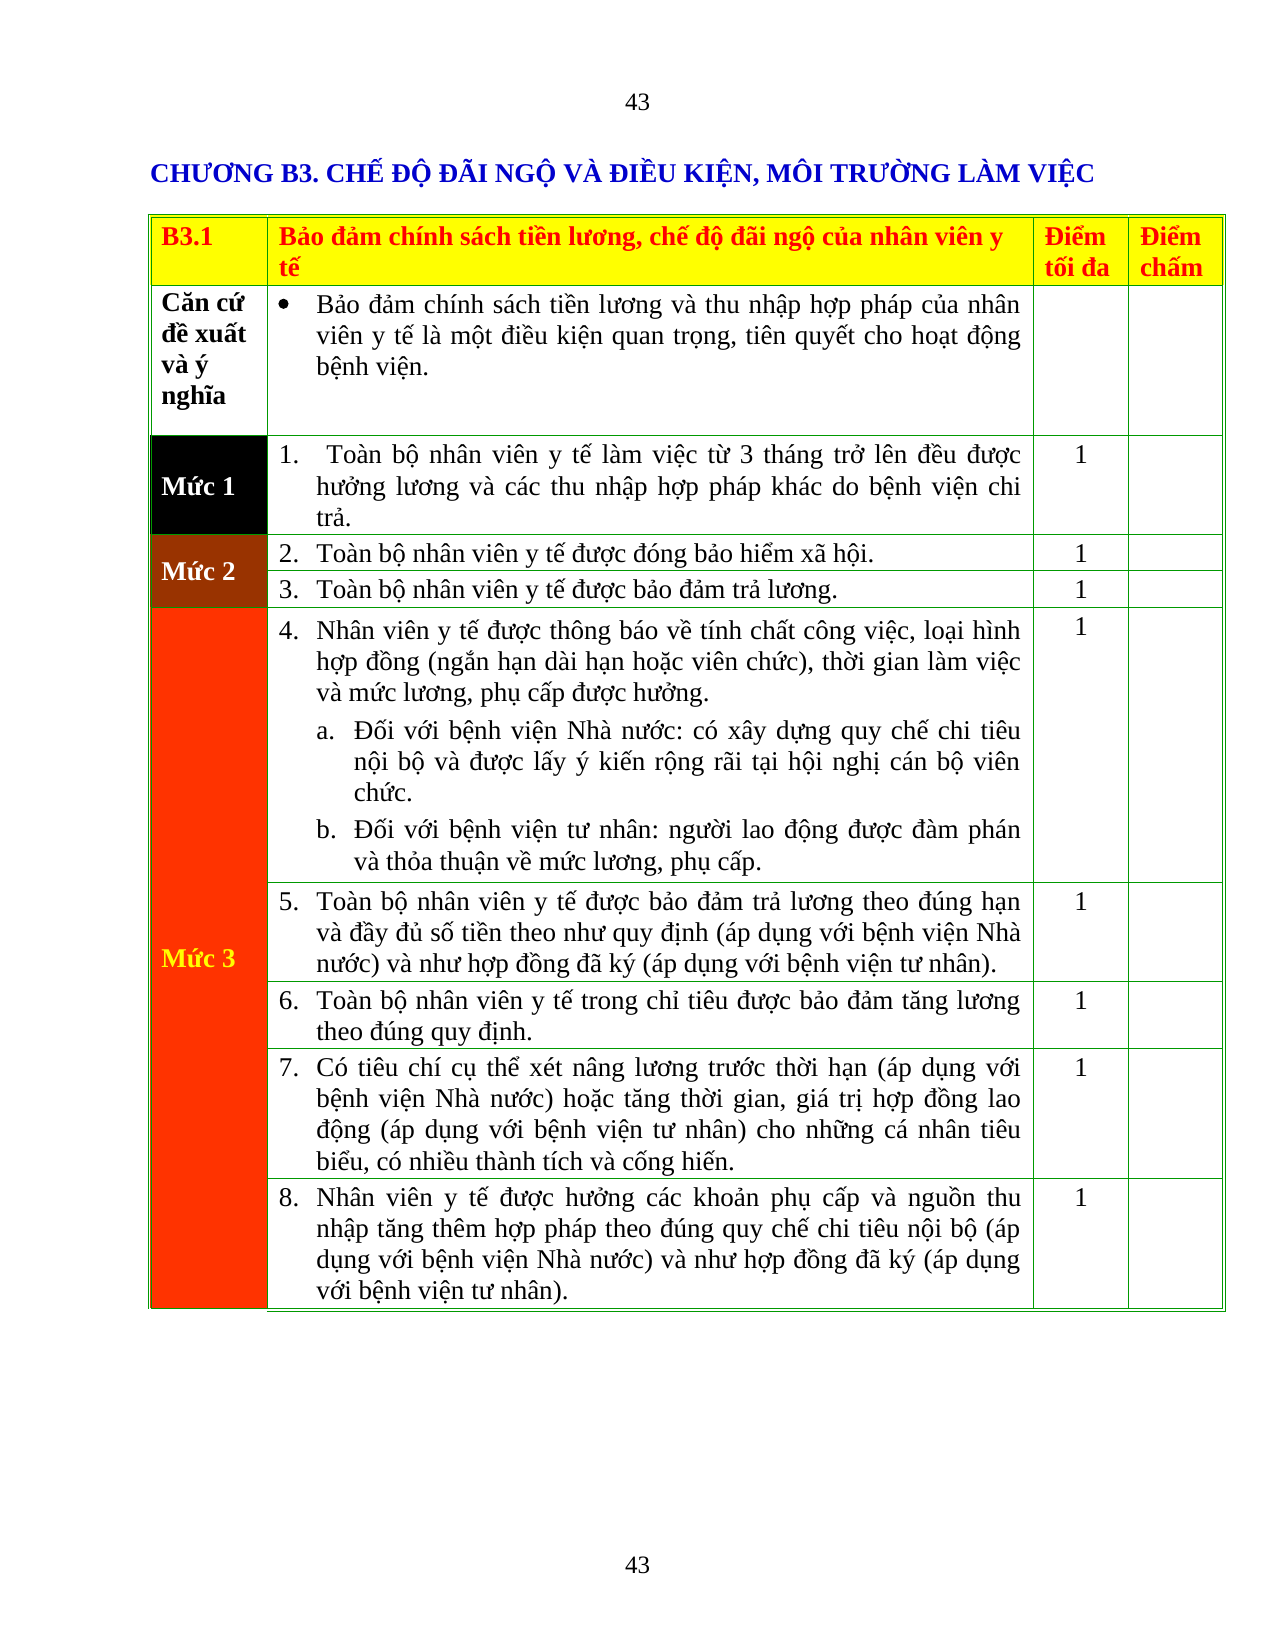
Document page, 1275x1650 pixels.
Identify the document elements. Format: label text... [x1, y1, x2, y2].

table_cell Mức 2 [152, 535, 267, 607]
table_cell Bảo đảm chính sách tiền lương và thu nhập hợp pháp của nhân viên y tế là một điều kiện quan trọng, tiên quyết cho hoạt động bệnh viện. [268, 286, 1033, 435]
text CHƯƠNG B3. CHẾ ĐỘ ĐÃI NGỘ VÀ ĐIỀU KIỆN, MÔI TRƯỜNG LÀM VIỆC [150, 157, 1125, 189]
table_cell Nhân viên y tế được hưởng các khoản phụ cấp và nguồn thu nhập tăng thêm hợp pháp theo đúng quy chế chi tiêu nội bộ (áp dụng với bệnh viện Nhà nước) và như hợp đồng đã ký (áp dụng với bệnh viện tư nhân). [268, 1179, 1033, 1308]
table_cell 1 [1034, 608, 1128, 882]
table_header Bảo đảm chính sách tiền lương, chế độ đãi ngộ của nhân viên y tế [268, 218, 1033, 285]
table_cell [1034, 286, 1128, 435]
table_cell [1129, 286, 1222, 435]
table_cell Toàn bộ nhân viên y tế được đóng bảo hiểm xã hội. [268, 535, 1033, 570]
table_header B3.1 [152, 218, 267, 285]
table_cell Toàn bộ nhân viên y tế được bảo đảm trả lương. [268, 571, 1033, 607]
table_cell Mức 1 [152, 436, 267, 534]
table_cell 1 [1034, 1179, 1128, 1308]
table_header Điểm tối đa [1034, 218, 1128, 285]
table_cell [1129, 1179, 1222, 1308]
table_cell 1 [1034, 1049, 1128, 1178]
table_cell Toàn bộ nhân viên y tế trong chỉ tiêu được bảo đảm tăng lương theo đúng quy định. [268, 982, 1033, 1048]
table_cell 1 [1034, 883, 1128, 981]
table_cell Mức 3 [152, 608, 267, 1308]
table_cell 1 [1034, 982, 1128, 1048]
table_cell Toàn bộ nhân viên y tế làm việc từ 3 tháng trở lên đều được hưởng lương và các thu nhập hợp pháp khác do bệnh viện chi trả. [268, 436, 1033, 534]
table_cell [1129, 571, 1222, 607]
table_cell [1129, 608, 1222, 882]
table_cell 1 [1034, 571, 1128, 607]
table_cell [1129, 436, 1222, 534]
table_cell Nhân viên y tế được thông báo về tính chất công việc, loại hình hợp đồng (ngắn hạn dài hạn hoặc viên chức), thời gian làm việc và mức lương, phụ cấp được hưởng. Đối với bệnh viện Nhà nước: có xây dựng quy chế chi tiêu nội bộ và được lấy ý kiến rộng rãi tại hội nghị cán bộ viên chức. Đối với bệnh viện tư nhân: người lao động được đàm phán và thỏa thuận về mức lương, phụ cấp. [268, 608, 1033, 882]
table_cell Căn cứ đề xuất và ý nghĩa [152, 286, 267, 435]
table_cell 1 [1034, 535, 1128, 570]
table_cell 1 [1034, 436, 1128, 534]
table_cell Toàn bộ nhân viên y tế được bảo đảm trả lương theo đúng hạn và đầy đủ số tiền theo như quy định (áp dụng với bệnh viện Nhà nước) và như hợp đồng đã ký (áp dụng với bệnh viện tư nhân). [268, 883, 1033, 981]
table_header Điểm chấm [1129, 218, 1222, 285]
table_cell [1129, 982, 1222, 1048]
table_cell [1129, 1049, 1222, 1178]
table_cell [1129, 883, 1222, 981]
table_cell Có tiêu chí cụ thể xét nâng lương trước thời hạn (áp dụng với bệnh viện Nhà nước) hoặc tăng thời gian, giá trị hợp đồng lao động (áp dụng với bệnh viện tư nhân) cho những cá nhân tiêu biểu, có nhiều thành tích và cống hiến. [268, 1049, 1033, 1178]
table_cell [1129, 535, 1222, 570]
